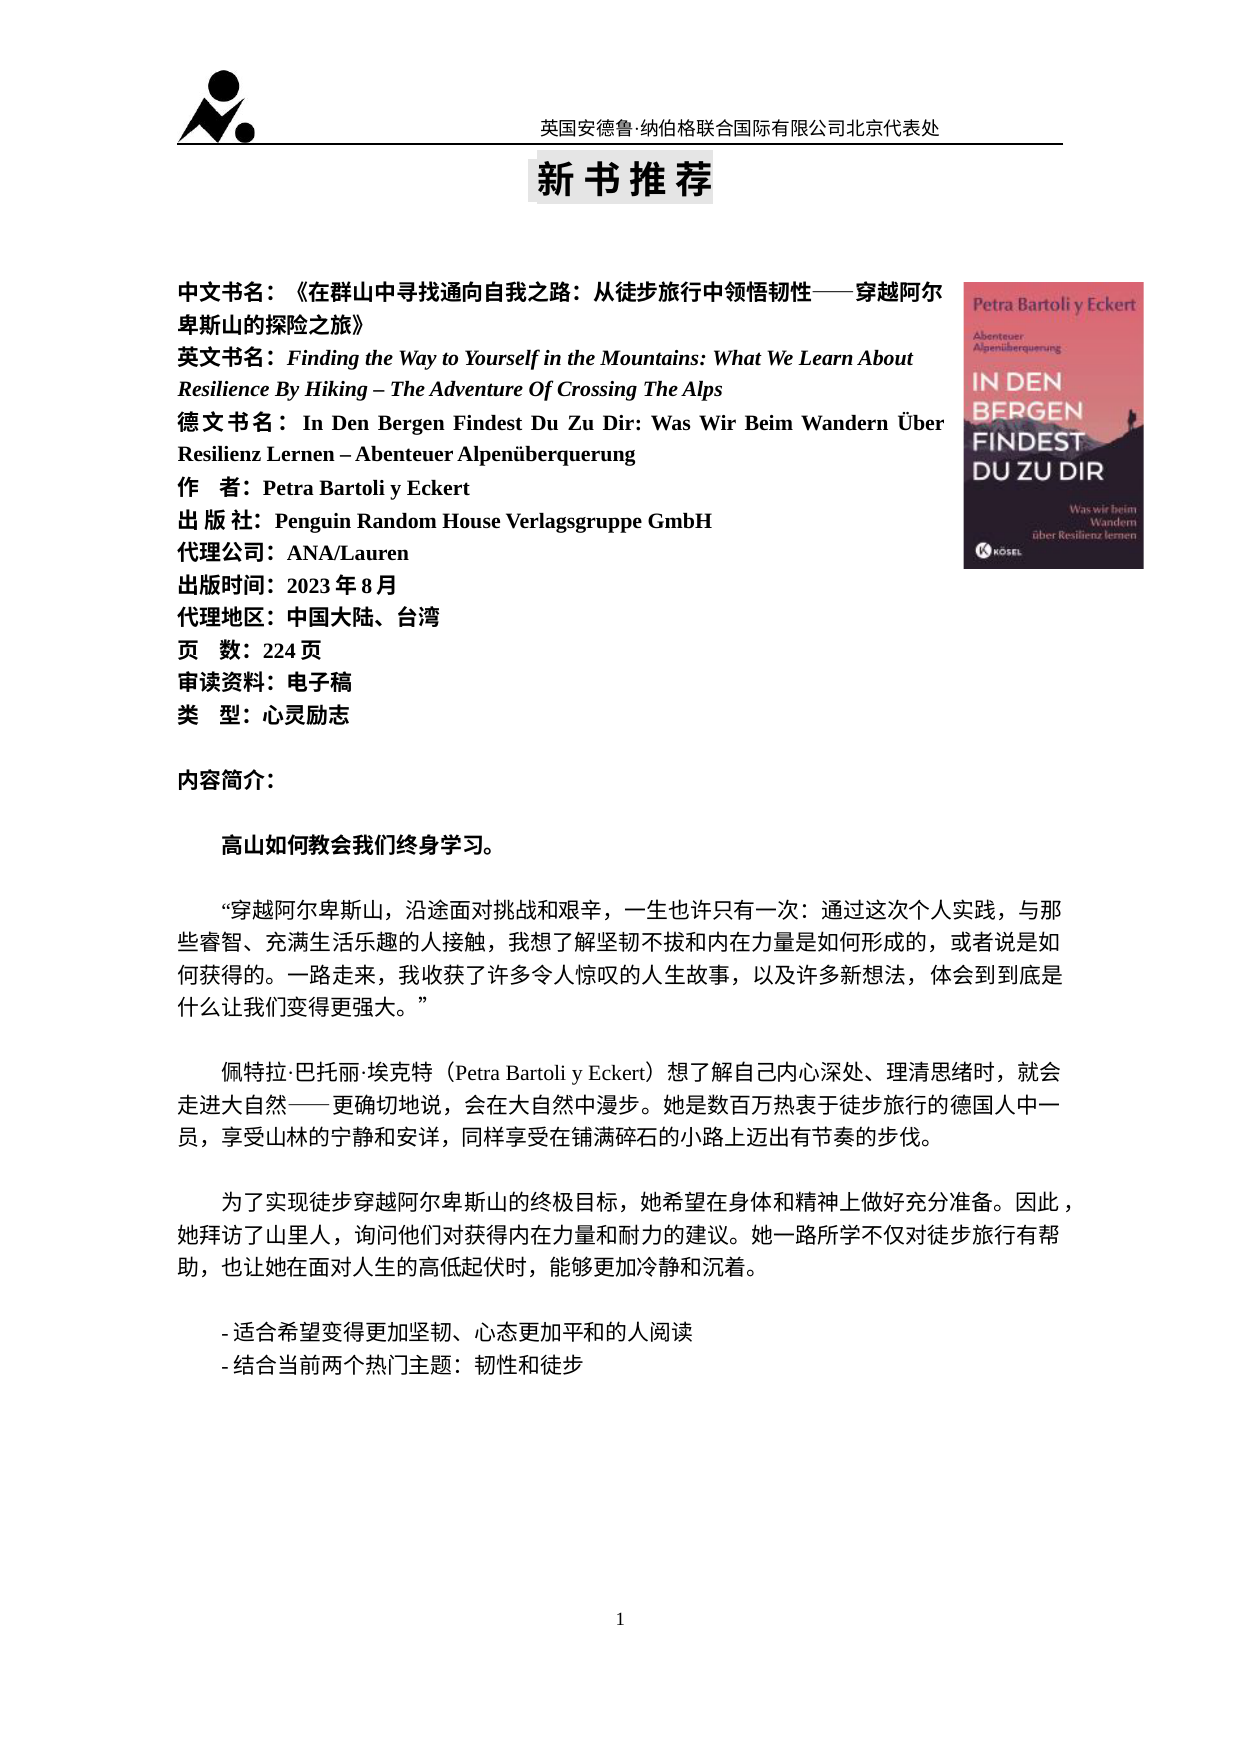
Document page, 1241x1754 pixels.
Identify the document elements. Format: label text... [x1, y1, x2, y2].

text 佩特拉·巴托丽·埃克特（Petra Bartoli y Eckert）想了解自己内心深处、理清思绪时，就会走进大自然——更确切地说，会在大自然中漫步。她是数百万热衷于徒步旅行的德国人中一员，享受山林的宁静和安详，同样享受在铺满碎石的小路上迈出有节奏的步伐。 [177, 1055, 1063, 1152]
picture [177, 70, 255, 143]
text “穿越阿尔卑斯山，沿途面对挑战和艰辛，一生也许只有一次：通过这次个人实践，与那些睿智、充满生活乐趣的人接触，我想了解坚韧不拔和内在力量是如何形成的，或者说是如何获得的。一路走来，我收获了许多令人惊叹的人生故事，以及许多新想法，体会到到底是什么让我们变得更强大。” [177, 892, 1063, 1022]
text 内容简介： [177, 762, 1063, 795]
text 审读资料：电子稿 [177, 665, 1063, 697]
text 类 型：心灵励志 [177, 697, 1063, 730]
text 高山如何教会我们终身学习。 [177, 827, 1063, 860]
text 中文书名：《在群山中寻找通向自我之路：从徒步旅行中领悟韧性——穿越阿尔卑斯山的探险之旅》 [177, 275, 1063, 340]
text 英文书名：Finding the Way to Yourself in the Mountains: What We Learn About Resilience By Hiking – The Adventure Of Crossing The Alps [177, 340, 963, 405]
text - 结合当前两个热门主题：韧性和徒步 [177, 1347, 1063, 1380]
text 代理地区：中国大陆、台湾 [177, 600, 1063, 632]
picture [963, 282, 1144, 569]
text 德文书名：In Den Bergen Findest Du Zu Dir: Was Wir Beim Wandern Über Resilienz Lernen – Abenteuer Alpenüberquerung [177, 405, 963, 470]
text - 适合希望变得更加坚韧、心态更加平和的人阅读 [177, 1315, 1063, 1347]
text 作 者：Petra Bartoli y Eckert [177, 470, 963, 502]
text 出版时间：2023年8月 [177, 567, 1063, 600]
text 页 数：224页 [177, 632, 1063, 665]
text 出 版 社：Penguin Random House Verlagsgruppe GmbH [177, 502, 963, 535]
text 代理公司：ANA/Lauren [177, 535, 963, 567]
text 新 书 推 荐 [177, 145, 1063, 210]
text 为了实现徒步穿越阿尔卑斯山的终极目标，她希望在身体和精神上做好充分准备。因此，她拜访了山里人，询问他们对获得内在力量和耐力的建议。她一路所学不仅对徒步旅行有帮助，也让她在面对人生的高低起伏时，能够更加冷静和沉着。 [177, 1185, 1063, 1282]
